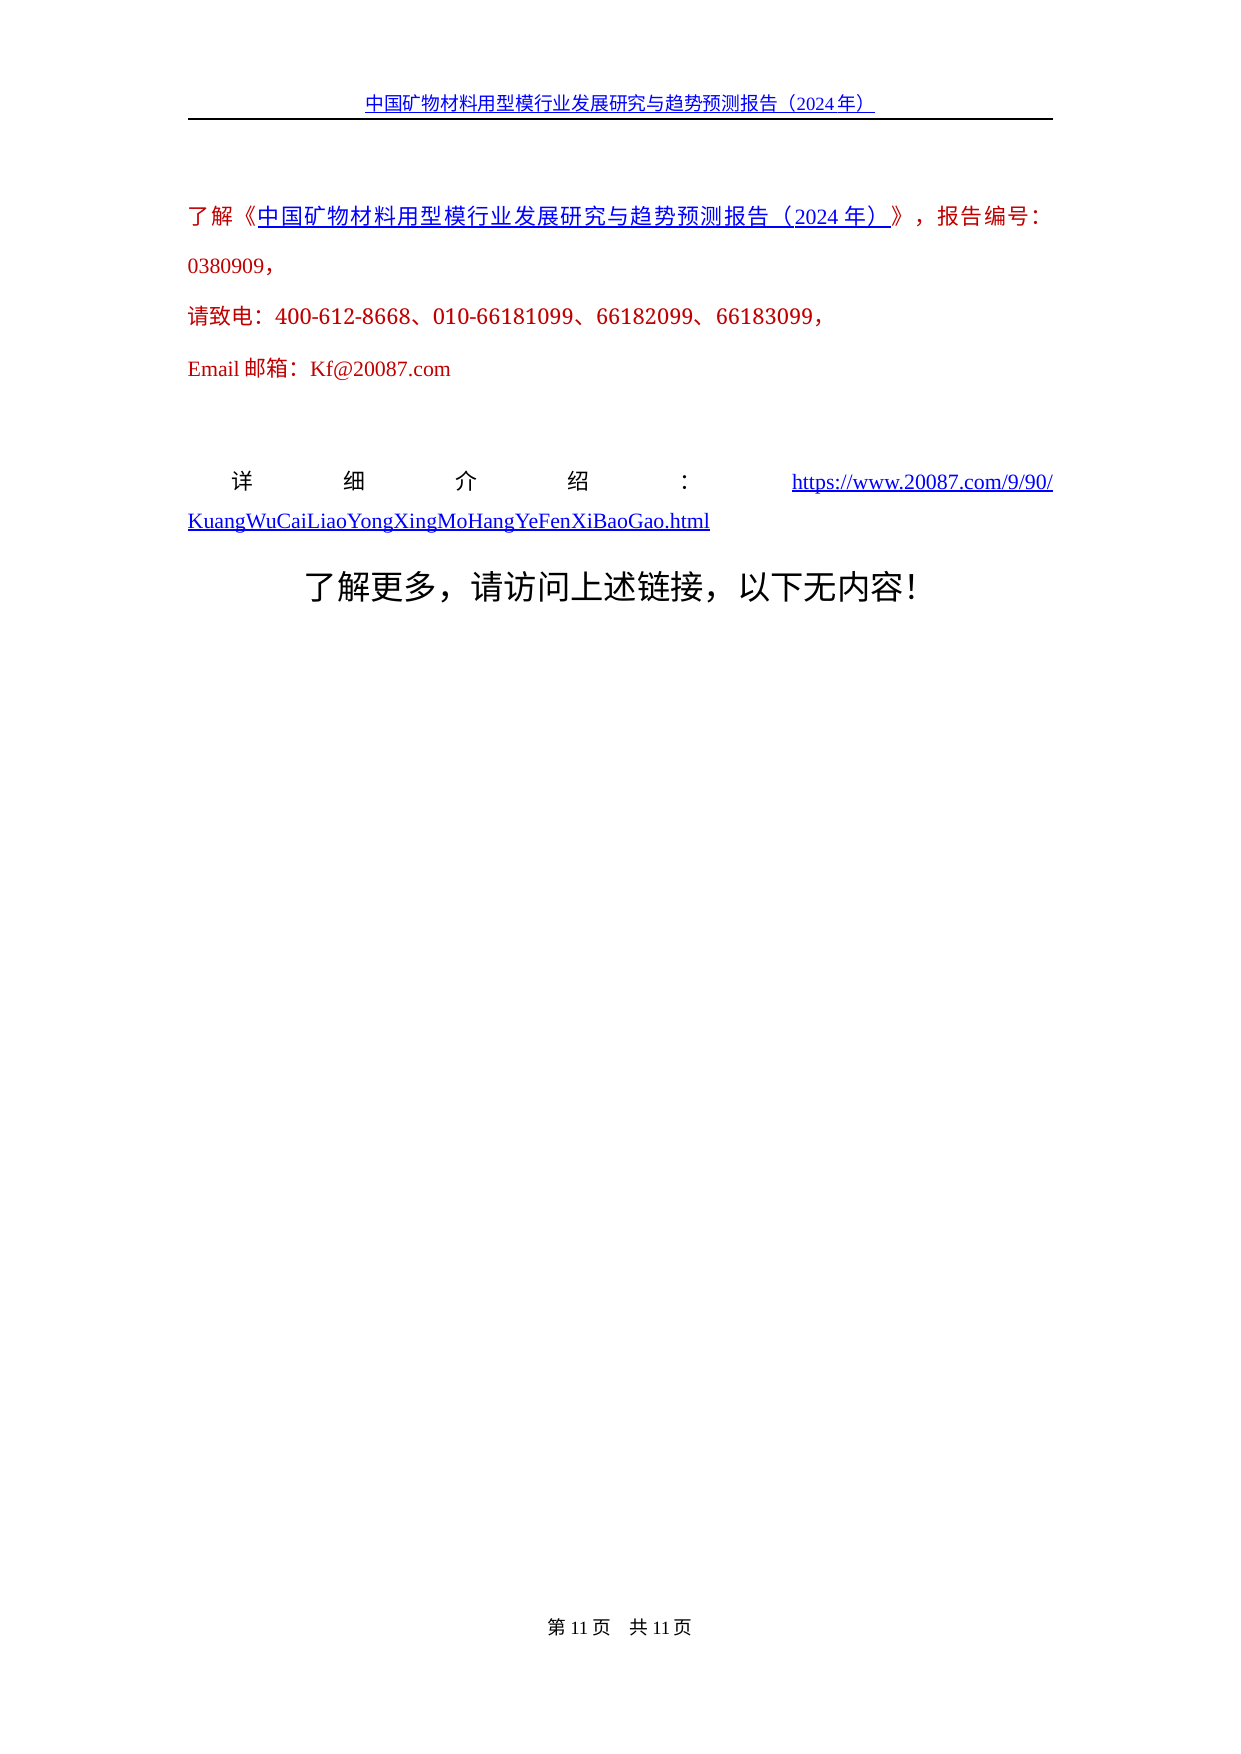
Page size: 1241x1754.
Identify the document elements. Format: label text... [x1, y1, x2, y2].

text 了解《中国矿物材料用型模行业发展研究与趋势预测报告（2024年）》，报告编号：0380909， [187, 198, 1053, 280]
text Email邮箱：Kf@20087.com [187, 350, 1053, 383]
text 详细介绍：https://www.20087.com/9/90/KuangWuCaiLiaoYongXingMoHangYeFenXiBaoGao.html [187, 463, 1053, 536]
text 请致电：400-612-8668、010-66181099、66182099、66183099， [187, 299, 1053, 331]
title 了解更多，请访问上述链接，以下无内容！ [187, 552, 1053, 617]
